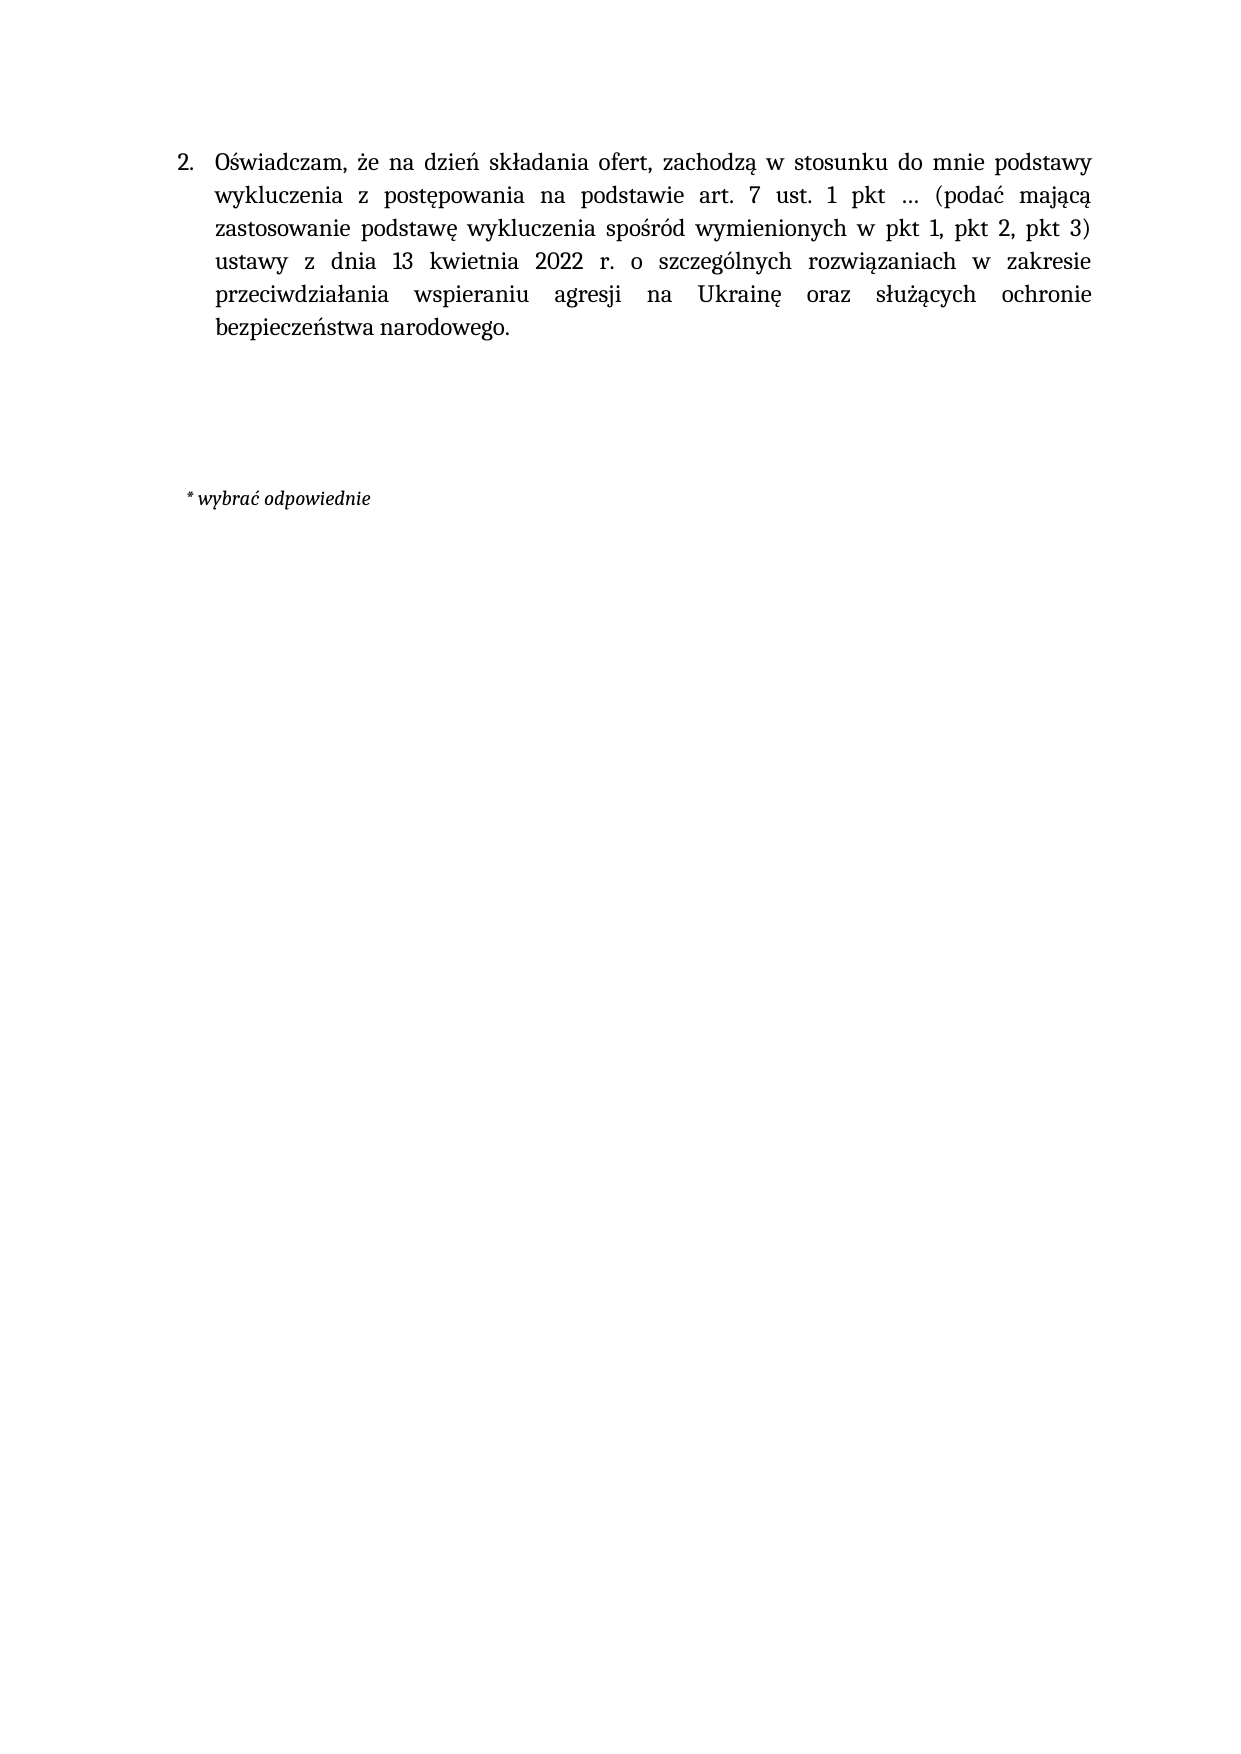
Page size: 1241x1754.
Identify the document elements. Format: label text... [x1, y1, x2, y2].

list Oświadczam, że na dzień składania ofert, zachodzą w stosunku do mnie podstawy wykluczenia z postępowania na podstawie art. 7 ust. 1 pkt … (podać mającą zastosowanie podstawę wykluczenia spośród wymienionych w pkt 1, pkt 2, pkt 3) ustawy z dnia 13 kwietnia 2022 r. o szczególnych rozwiązaniach w zakresie przeciwdziałania wspieraniu agresji na Ukrainę oraz służących ochronie bezpieczeństwa narodowego. [177, 148, 1093, 341]
text * wybrać odpowiednie [185, 487, 1093, 511]
